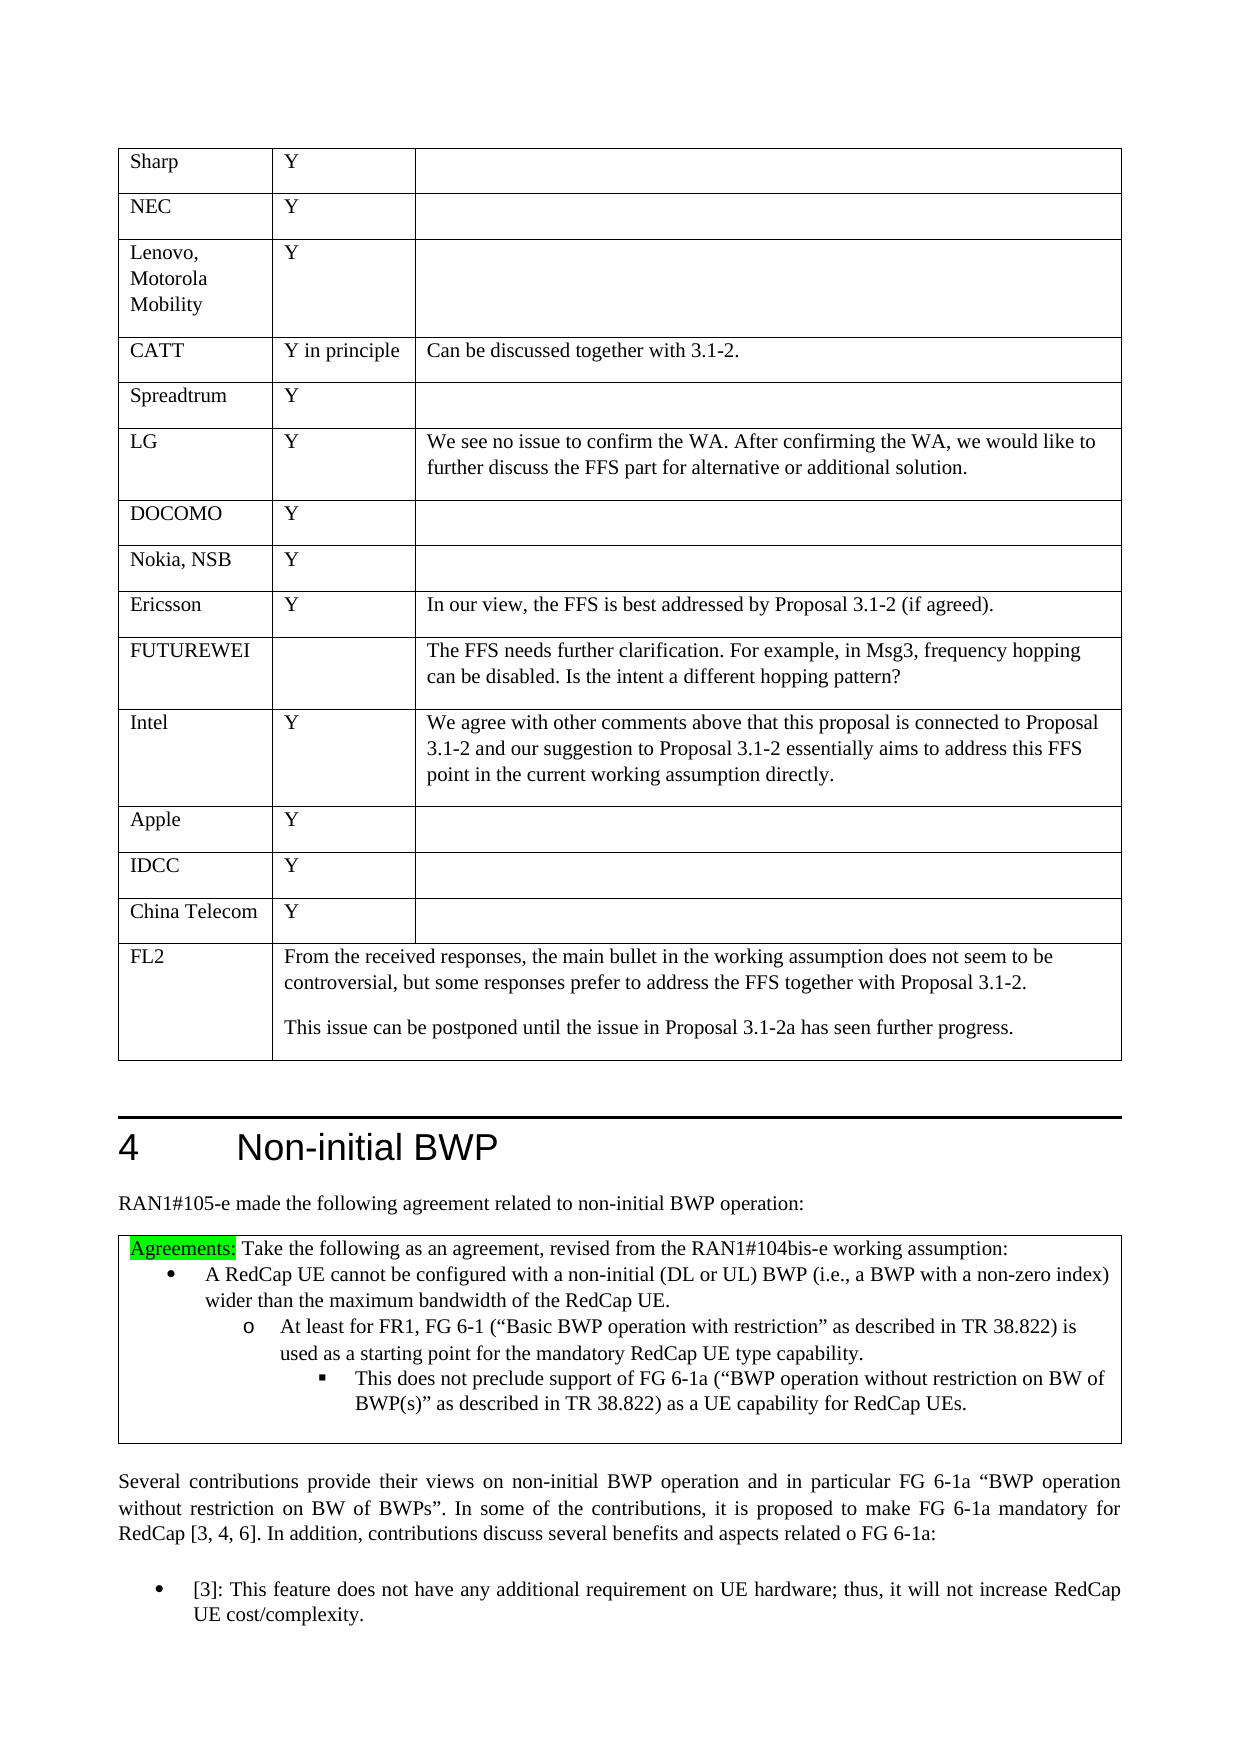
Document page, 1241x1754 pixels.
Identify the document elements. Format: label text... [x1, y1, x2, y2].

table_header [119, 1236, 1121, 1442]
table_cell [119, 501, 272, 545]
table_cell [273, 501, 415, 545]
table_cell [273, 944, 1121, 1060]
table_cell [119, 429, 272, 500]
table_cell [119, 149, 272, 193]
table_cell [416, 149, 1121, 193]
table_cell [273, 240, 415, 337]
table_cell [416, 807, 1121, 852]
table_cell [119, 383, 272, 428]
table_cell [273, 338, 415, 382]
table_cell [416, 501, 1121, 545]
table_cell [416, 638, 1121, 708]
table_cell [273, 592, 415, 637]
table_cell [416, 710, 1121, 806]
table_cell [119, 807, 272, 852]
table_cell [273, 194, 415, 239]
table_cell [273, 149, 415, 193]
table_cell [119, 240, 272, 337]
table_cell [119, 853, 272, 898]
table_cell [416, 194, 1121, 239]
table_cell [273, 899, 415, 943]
text Several contributions provide their views on non-initial BWP operation and in particular FG 6-1a “BWP operation without restriction on BW of BWPs”. In some of the contributions, it is proposed to make FG 6-1a mandatory for RedCap [3, 4, 6]. In addition, contributions discuss several benefits and aspects related o FG 6-1a: [118, 1469, 1122, 1545]
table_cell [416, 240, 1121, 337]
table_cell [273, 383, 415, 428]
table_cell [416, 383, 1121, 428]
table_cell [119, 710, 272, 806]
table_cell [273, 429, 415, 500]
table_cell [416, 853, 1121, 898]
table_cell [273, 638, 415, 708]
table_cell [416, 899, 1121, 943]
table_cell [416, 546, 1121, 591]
list [3]: This feature does not have any additional requirement on UE hardware; thus, it will not increase RedCap UE cost/complexity. [156, 1576, 1122, 1626]
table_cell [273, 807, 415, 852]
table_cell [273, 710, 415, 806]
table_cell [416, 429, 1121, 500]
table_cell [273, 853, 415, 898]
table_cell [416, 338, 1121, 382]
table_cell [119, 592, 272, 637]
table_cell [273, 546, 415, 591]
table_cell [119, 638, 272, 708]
subtitle Non-initial BWP [118, 1119, 1122, 1168]
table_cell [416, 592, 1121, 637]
text RAN1#105-e made the following agreement related to non-initial BWP operation: [118, 1191, 1122, 1214]
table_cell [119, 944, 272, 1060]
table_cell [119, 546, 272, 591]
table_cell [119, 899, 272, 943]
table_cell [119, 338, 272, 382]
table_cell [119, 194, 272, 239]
